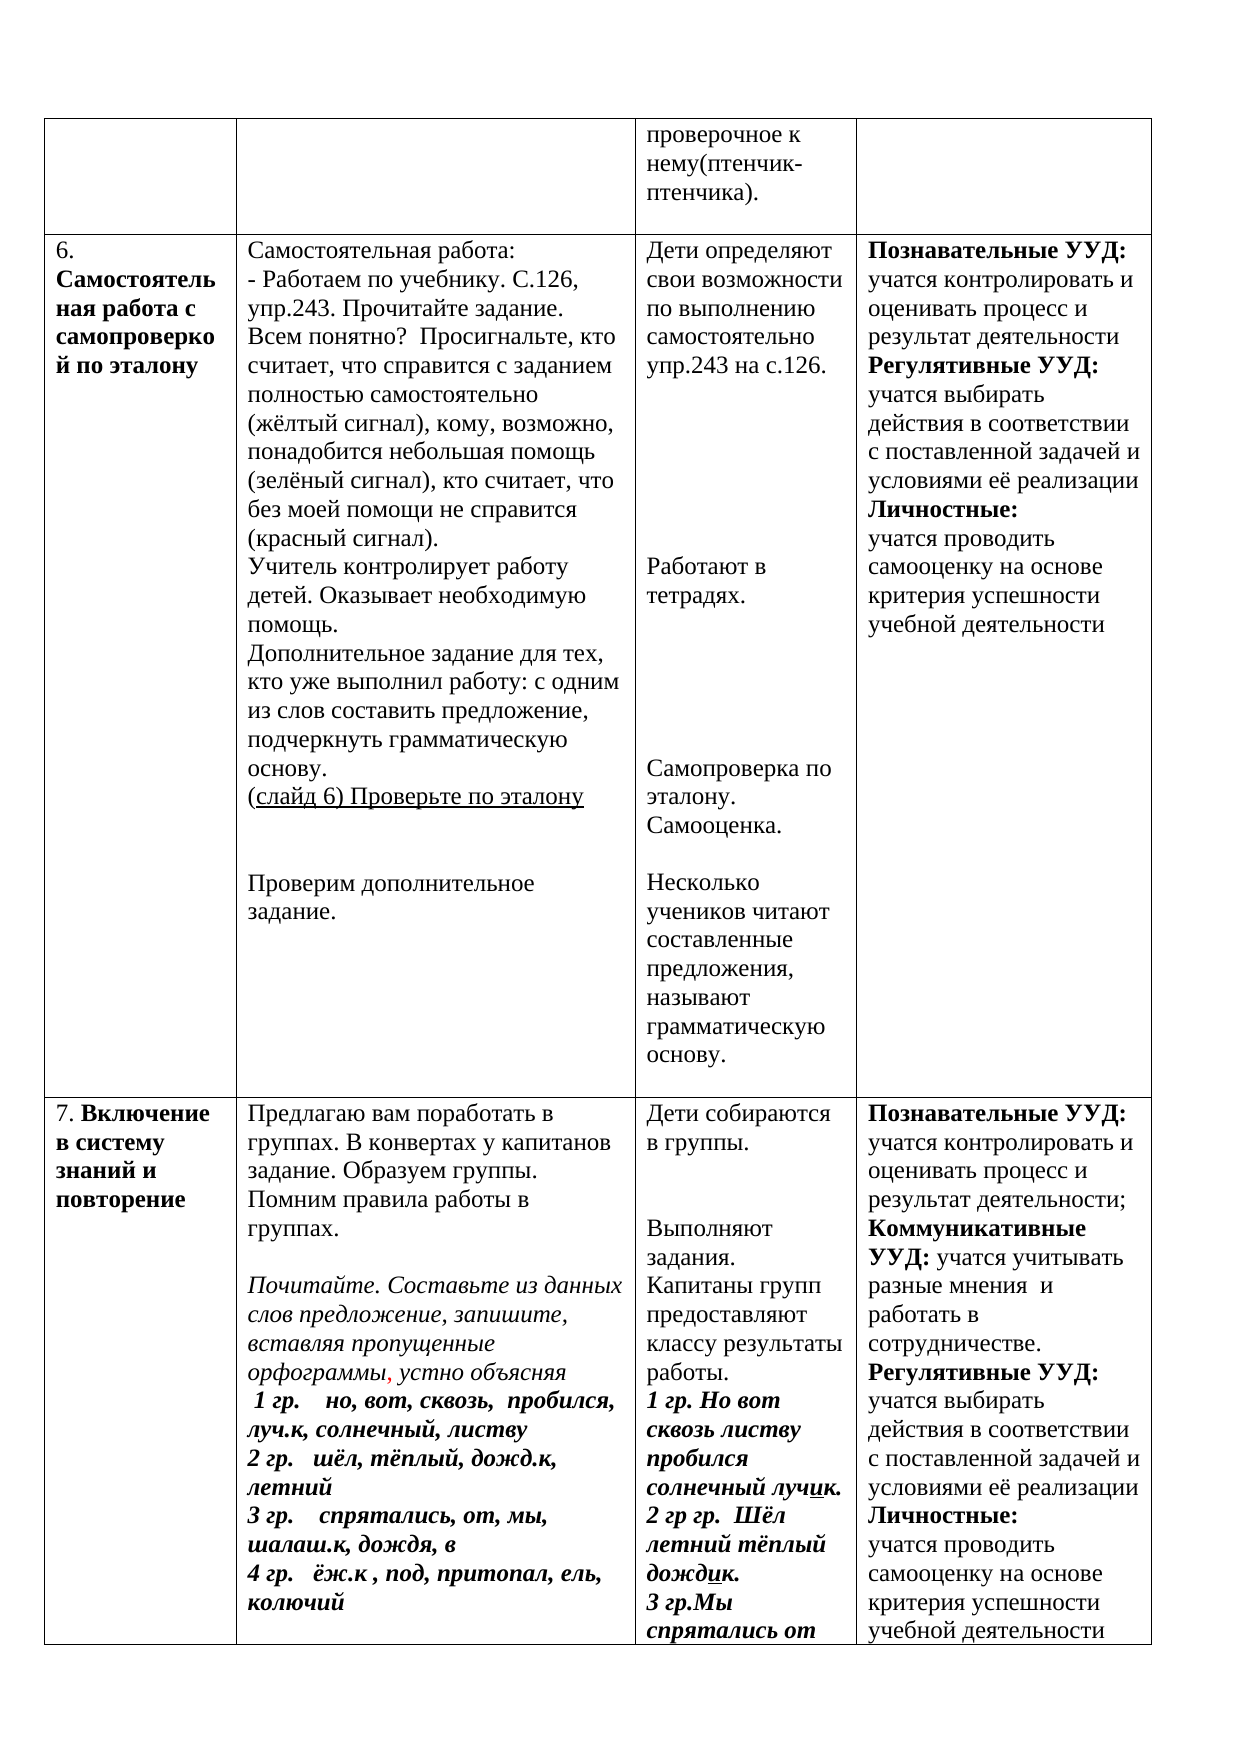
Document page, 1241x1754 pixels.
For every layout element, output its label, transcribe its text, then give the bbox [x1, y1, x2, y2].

table_cell Дети определяют свои возможности по выполнению самостоятельно упр.243 на с.126. Работают в тетрадях. Самопроверка по эталону. Самооценка. Несколько учеников читают составленные предложения, называют грамматическую основу. [636, 235, 856, 1097]
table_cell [45, 119, 236, 234]
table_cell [857, 1098, 1151, 1644]
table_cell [636, 1098, 856, 1644]
table_cell Познавательные УУД: учатся контролировать и оценивать процесс и результат деятельности Регулятивные УУД: учатся выбирать действия в соответствии с поставленной задачей и условиями её реализации Личностные: учатся проводить самооценку на основе критерия успешности учебной деятельности [857, 235, 1151, 1097]
table_cell 6. Самостоятельная работа с самопроверкой по эталону [45, 235, 236, 1097]
table_cell Самостоятельная работа: - Работаем по учебнику. С.126, упр.243. Прочитайте задание. Всем понятно? Просигнальте, кто считает, что справится с заданием полностью самостоятельно (жёлтый сигнал), кому, возможно, понадобится небольшая помощь (зелёный сигнал), кто считает, что без моей помощи не справится (красный сигнал). Учитель контролирует работу детей. Оказывает необходимую помощь. Дополнительное задание для тех, кто уже выполнил работу: с одним из слов составить предложение, подчеркнуть грамматическую основу. (слайд 6) Проверьте по эталону Проверим дополнительное задание. [237, 235, 635, 1097]
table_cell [636, 119, 856, 234]
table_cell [237, 1098, 635, 1644]
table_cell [45, 1098, 236, 1644]
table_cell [857, 119, 1151, 234]
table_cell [237, 119, 635, 234]
